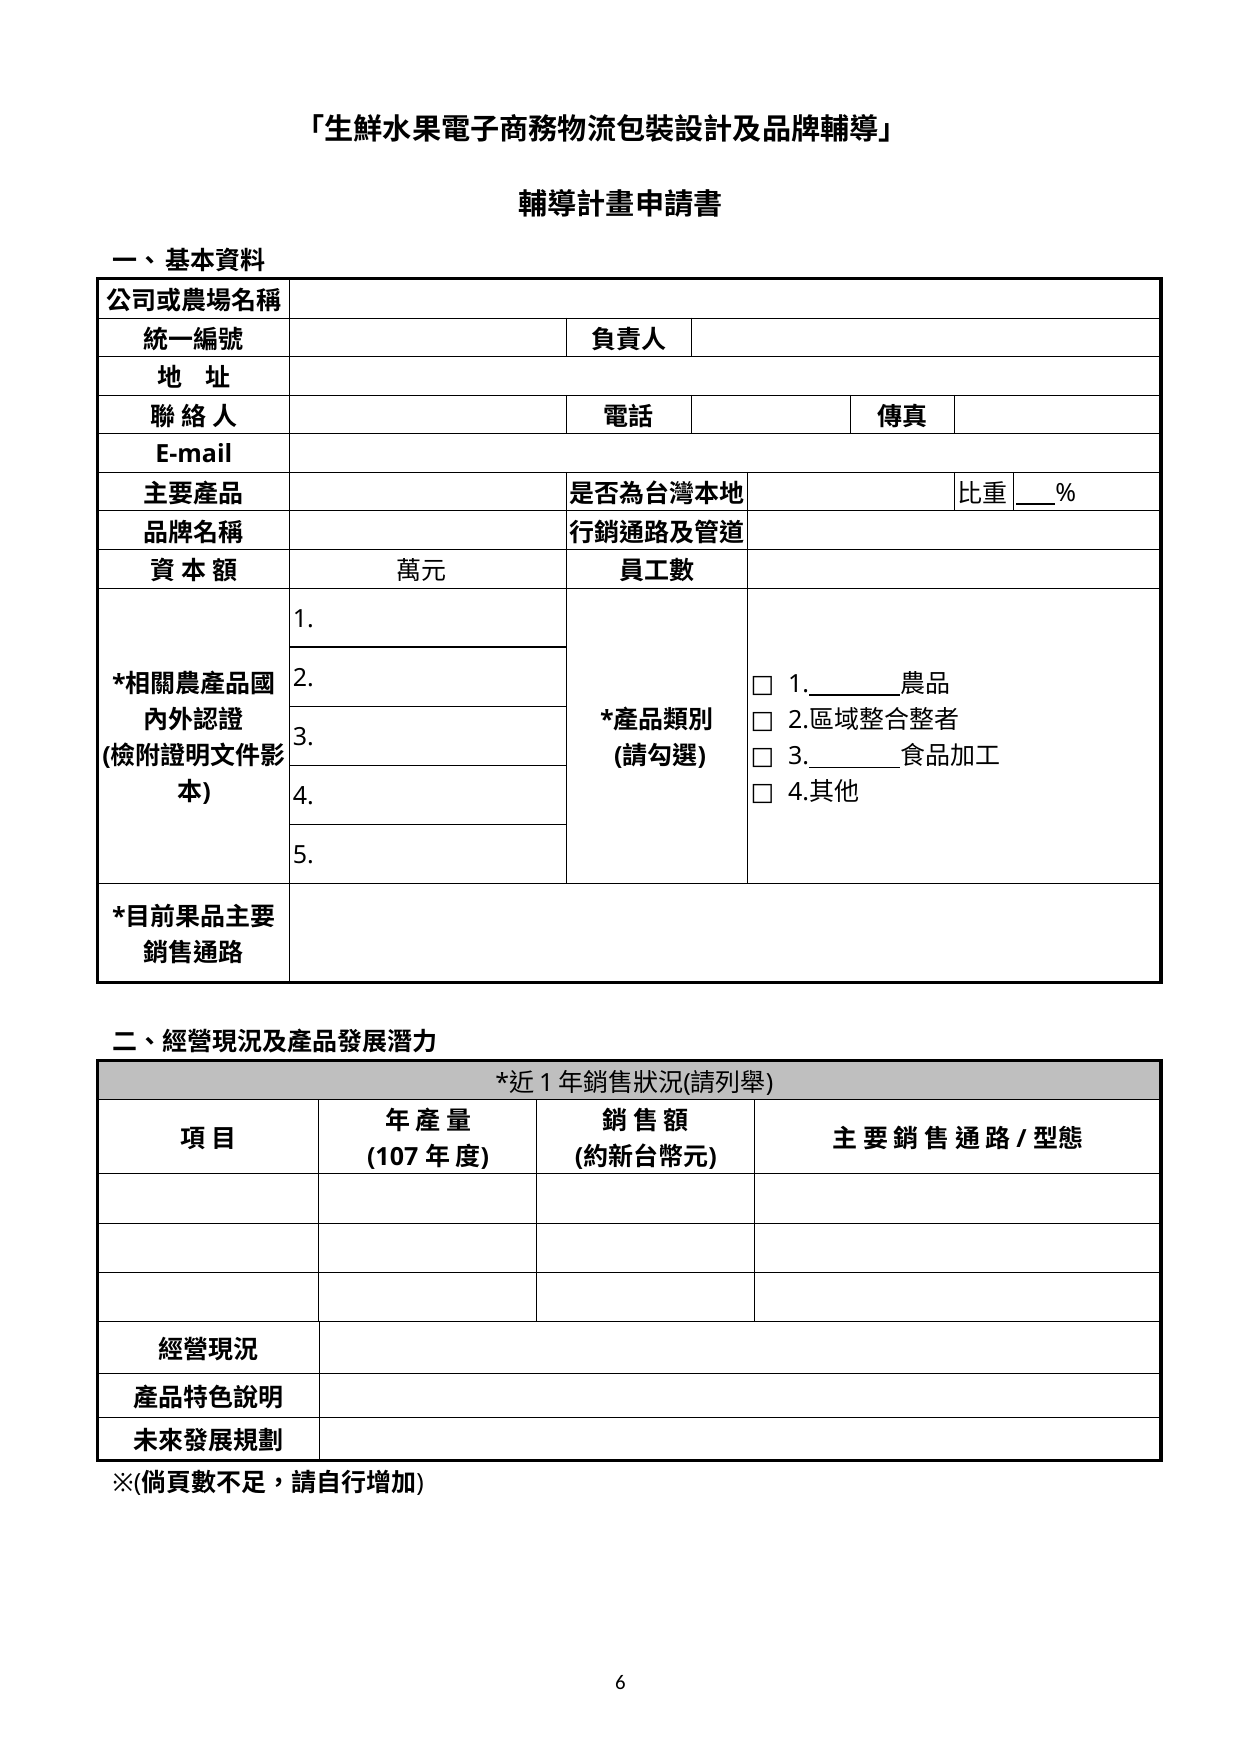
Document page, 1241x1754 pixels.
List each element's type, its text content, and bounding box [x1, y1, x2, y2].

text ※(倘頁數不足，請自行增加) [112, 1462, 1128, 1499]
table_cell 主要產品 [99, 473, 289, 510]
table_cell 電話 [567, 396, 691, 433]
table_cell 員工數 [567, 550, 747, 587]
table_cell 1. 農品 2.區域整合整者 3. 食品加工 4.其他 [748, 589, 1159, 883]
table_cell 聯 絡 人 [99, 396, 289, 433]
table_cell [755, 1273, 1159, 1321]
table_cell 主 要 銷 售 通 路 / 型態 [755, 1100, 1159, 1173]
table_cell 產品特色說明 [99, 1374, 319, 1417]
table_cell *產品類別 (請勾選) [567, 589, 747, 883]
table_cell [692, 396, 850, 433]
table_cell [320, 1418, 1159, 1459]
table_header [290, 280, 1159, 318]
table_cell 統一編號 [99, 319, 289, 356]
table_cell 銷 售 額 (約新台幣元) [537, 1100, 754, 1173]
table_cell 2. [290, 648, 566, 706]
table_cell 地 址 [99, 357, 289, 395]
table_cell % [1014, 473, 1159, 510]
table_cell 行銷通路及管道 [567, 511, 747, 549]
table_cell [290, 396, 566, 433]
table_cell 未來發展規劃 [99, 1418, 319, 1459]
text 二、經營現況及產品發展潛力 [87, 1021, 1128, 1059]
table_cell [320, 1374, 1159, 1417]
table_cell [748, 550, 1159, 587]
table_cell [319, 1273, 536, 1321]
table_cell 5. [290, 825, 566, 883]
table_cell [755, 1224, 1159, 1272]
table_cell 是否為台灣本地 [567, 473, 747, 510]
table_header *近1年銷售狀況(請列舉) [99, 1062, 1159, 1099]
table_cell *目前果品主要銷售通路 [99, 884, 289, 981]
table_cell [755, 1174, 1159, 1222]
table_cell 傳真 [851, 396, 954, 433]
table_cell [99, 1273, 318, 1321]
table_cell 年 產 量 (107 年 度) [319, 1100, 536, 1173]
table_cell [537, 1174, 754, 1222]
table_cell [319, 1224, 536, 1272]
table_cell 比重 [955, 473, 1013, 510]
table_cell 資 本 額 [99, 550, 289, 587]
table_cell [99, 1174, 318, 1222]
list 基本資料 [112, 239, 1125, 277]
table_cell [290, 473, 566, 510]
table_cell [320, 1322, 1159, 1373]
table_cell *相關農產品國內外認證 (檢附證明文件影本) [99, 589, 289, 883]
table_cell [319, 1174, 536, 1222]
table_cell 1. [290, 589, 566, 646]
table_cell [290, 357, 1159, 395]
table_cell [99, 1224, 318, 1272]
table_cell 3. [290, 707, 566, 764]
table_cell [955, 396, 1159, 433]
table_cell [748, 511, 1159, 549]
table_cell E-mail [99, 434, 289, 472]
table_cell 經營現況 [99, 1322, 319, 1373]
text 「生鮮水果電子商務物流包裝設計及品牌輔導」 [112, 89, 1090, 164]
table_header 公司或農場名稱 [99, 280, 289, 318]
text 輔導計畫申請書 [112, 164, 1128, 239]
table_cell [748, 473, 954, 510]
table_cell 項 目 [99, 1100, 318, 1173]
table_cell 負責人 [567, 319, 691, 356]
table_cell [692, 319, 1159, 356]
table_cell [537, 1273, 754, 1321]
table_cell [290, 511, 566, 549]
table_cell [290, 884, 1159, 981]
table_cell [290, 319, 566, 356]
table_cell [290, 434, 1159, 472]
table_cell [537, 1224, 754, 1272]
table_cell 萬元 [290, 550, 566, 587]
table_cell 品牌名稱 [99, 511, 289, 549]
table_cell 4. [290, 766, 566, 824]
